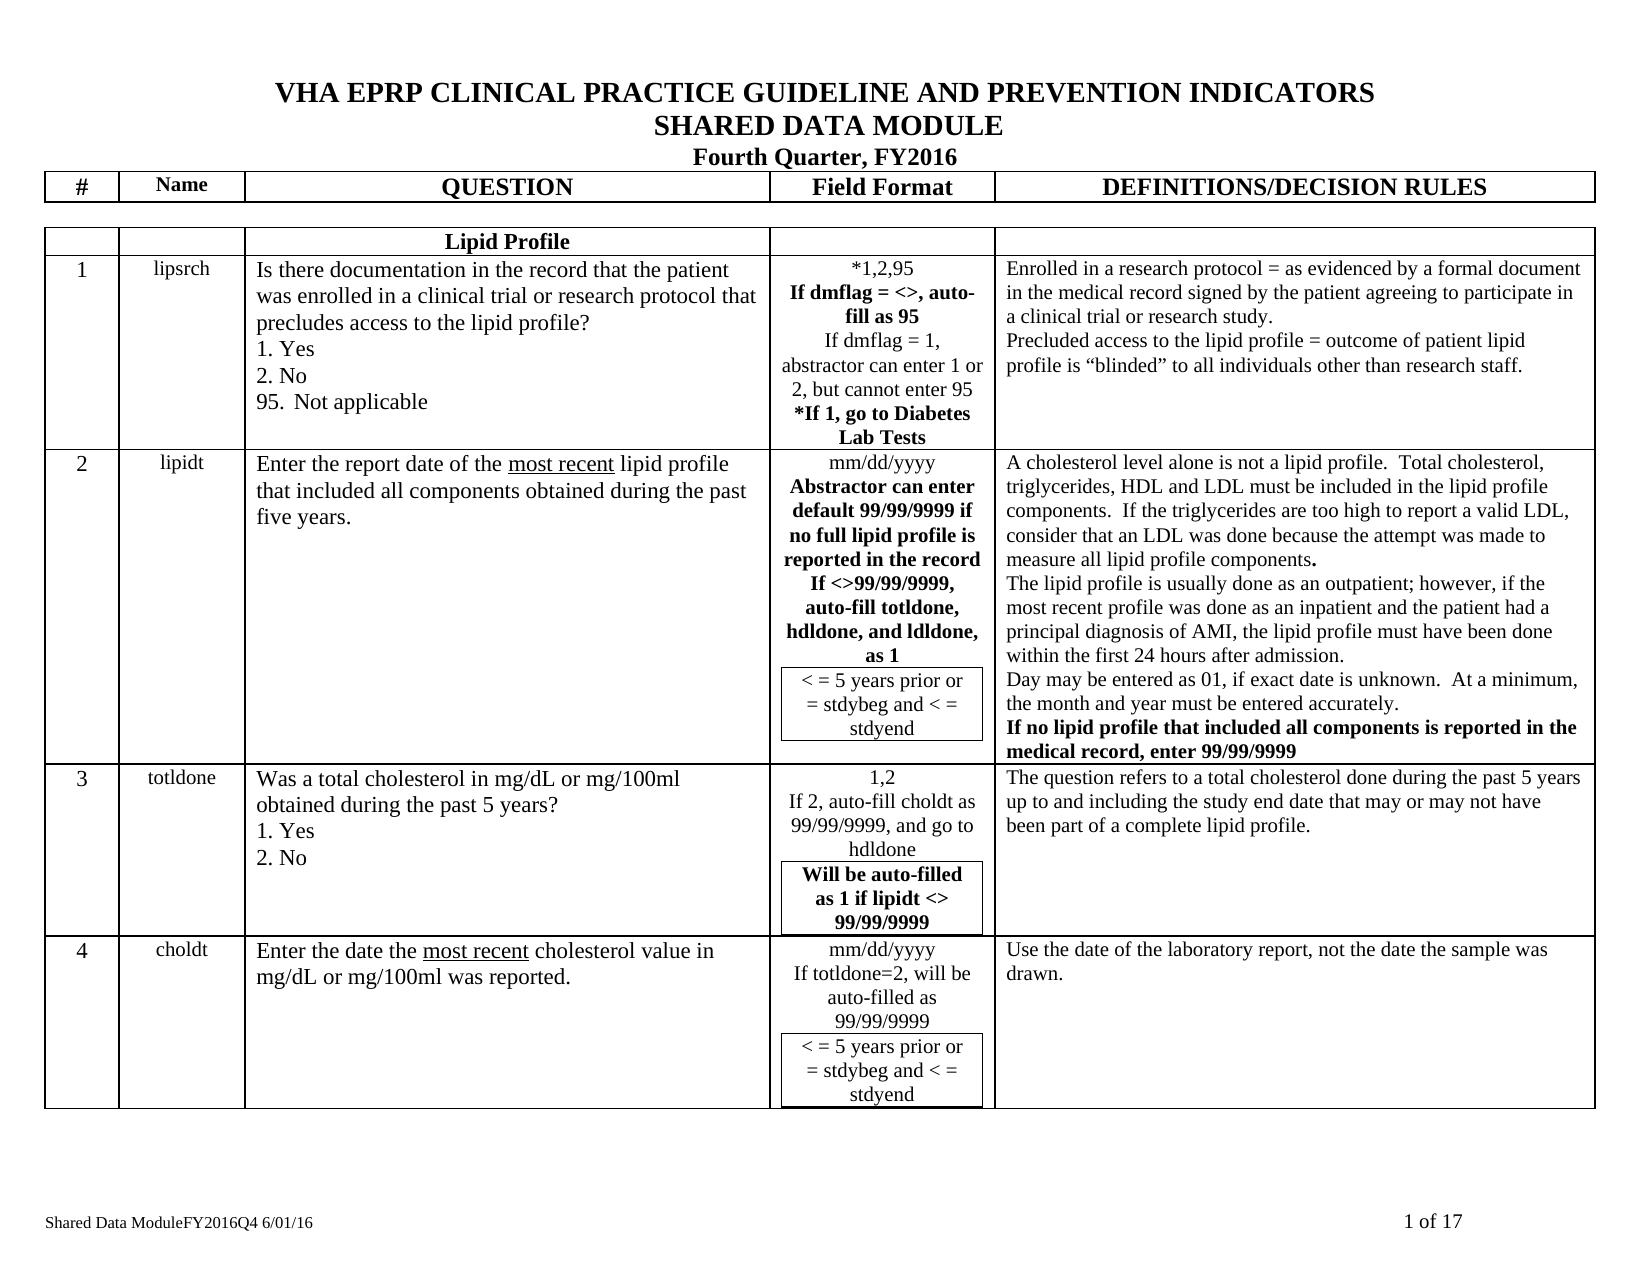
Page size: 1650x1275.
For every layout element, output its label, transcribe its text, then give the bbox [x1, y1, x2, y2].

table_header [120, 228, 244, 255]
table_cell 1,2 If 2, auto-fill choldt as 99/99/9999, and go to hdldone [771, 765, 994, 935]
table_cell The question refers to a total cholesterol done during the past 5 years up to and including the study end date that may or may not have been part of a complete lipid profile. [996, 765, 1594, 935]
table_cell Was a total cholesterol in mg/dL or mg/100ml obtained during the past 5 years? 1. Yes 2. No [246, 765, 769, 935]
table_cell A cholesterol level alone is not a lipid profile. Total cholesterol, triglycerides, HDL and LDL must be included in the lipid profile components. If the triglycerides are too high to report a valid LDL, consider that an LDL was done because the attempt was made to measure all lipid profile components. The lipid profile is usually done as an outpatient; however, if the most recent profile was done as an inpatient and the patient had a principal diagnosis of AMI, the lipid profile must have been done within the first 24 hours after admission. Day may be entered as 01, if exact date is unknown. At a minimum, the month and year must be entered accurately. If no lipid profile that included all components is reported in the medical record, enter 99/99/9999 [996, 450, 1594, 763]
table_header [996, 228, 1594, 255]
table_header [771, 228, 994, 255]
table_cell Enter the report date of the most recent lipid profile that included all components obtained during the past five years. [246, 450, 769, 763]
table_cell choldt [120, 937, 244, 1107]
table_cell mm/dd/yyyy If totldone=2, will be auto-filled as 99/99/9999 [771, 937, 994, 1107]
table_cell 4 [46, 937, 118, 1107]
table_cell lipsrch [120, 256, 244, 449]
table_header [46, 228, 118, 255]
table_cell Use the date of the laboratory report, not the date the sample was drawn. [996, 937, 1594, 1107]
table_cell 2 [46, 450, 118, 763]
table_cell *1,2,95 If dmflag = <>, auto-fill as 95 If dmflag = 1, abstractor can enter 1 or 2, but cannot enter 95 *If 1, go to Diabetes Lab Tests [771, 256, 994, 449]
table_header Lipid Profile [246, 228, 769, 255]
table_cell Enrolled in a research protocol = as evidenced by a formal document in the medical record signed by the patient agreeing to participate in a clinical trial or research study. Precluded access to the lipid profile = outcome of patient lipid profile is “blinded” to all individuals other than research staff. [996, 256, 1594, 449]
table_cell 1 [46, 256, 118, 449]
table_cell lipidt [120, 450, 244, 763]
table_cell Enter the date the most recent cholesterol value in mg/dL or mg/100ml was reported. [246, 937, 769, 1107]
table_cell totldone [120, 765, 244, 935]
table_cell Is there documentation in the record that the patient was enrolled in a clinical trial or research protocol that precludes access to the lipid profile? 1. Yes 2. No Not applicable [246, 256, 769, 449]
table_cell 3 [46, 765, 118, 935]
table_cell mm/dd/yyyy Abstractor can enter default 99/99/9999 if no full lipid profile is reported in the record If <>99/99/9999, auto-fill totldone, hdldone, and ldldone, as 1 [771, 450, 994, 763]
